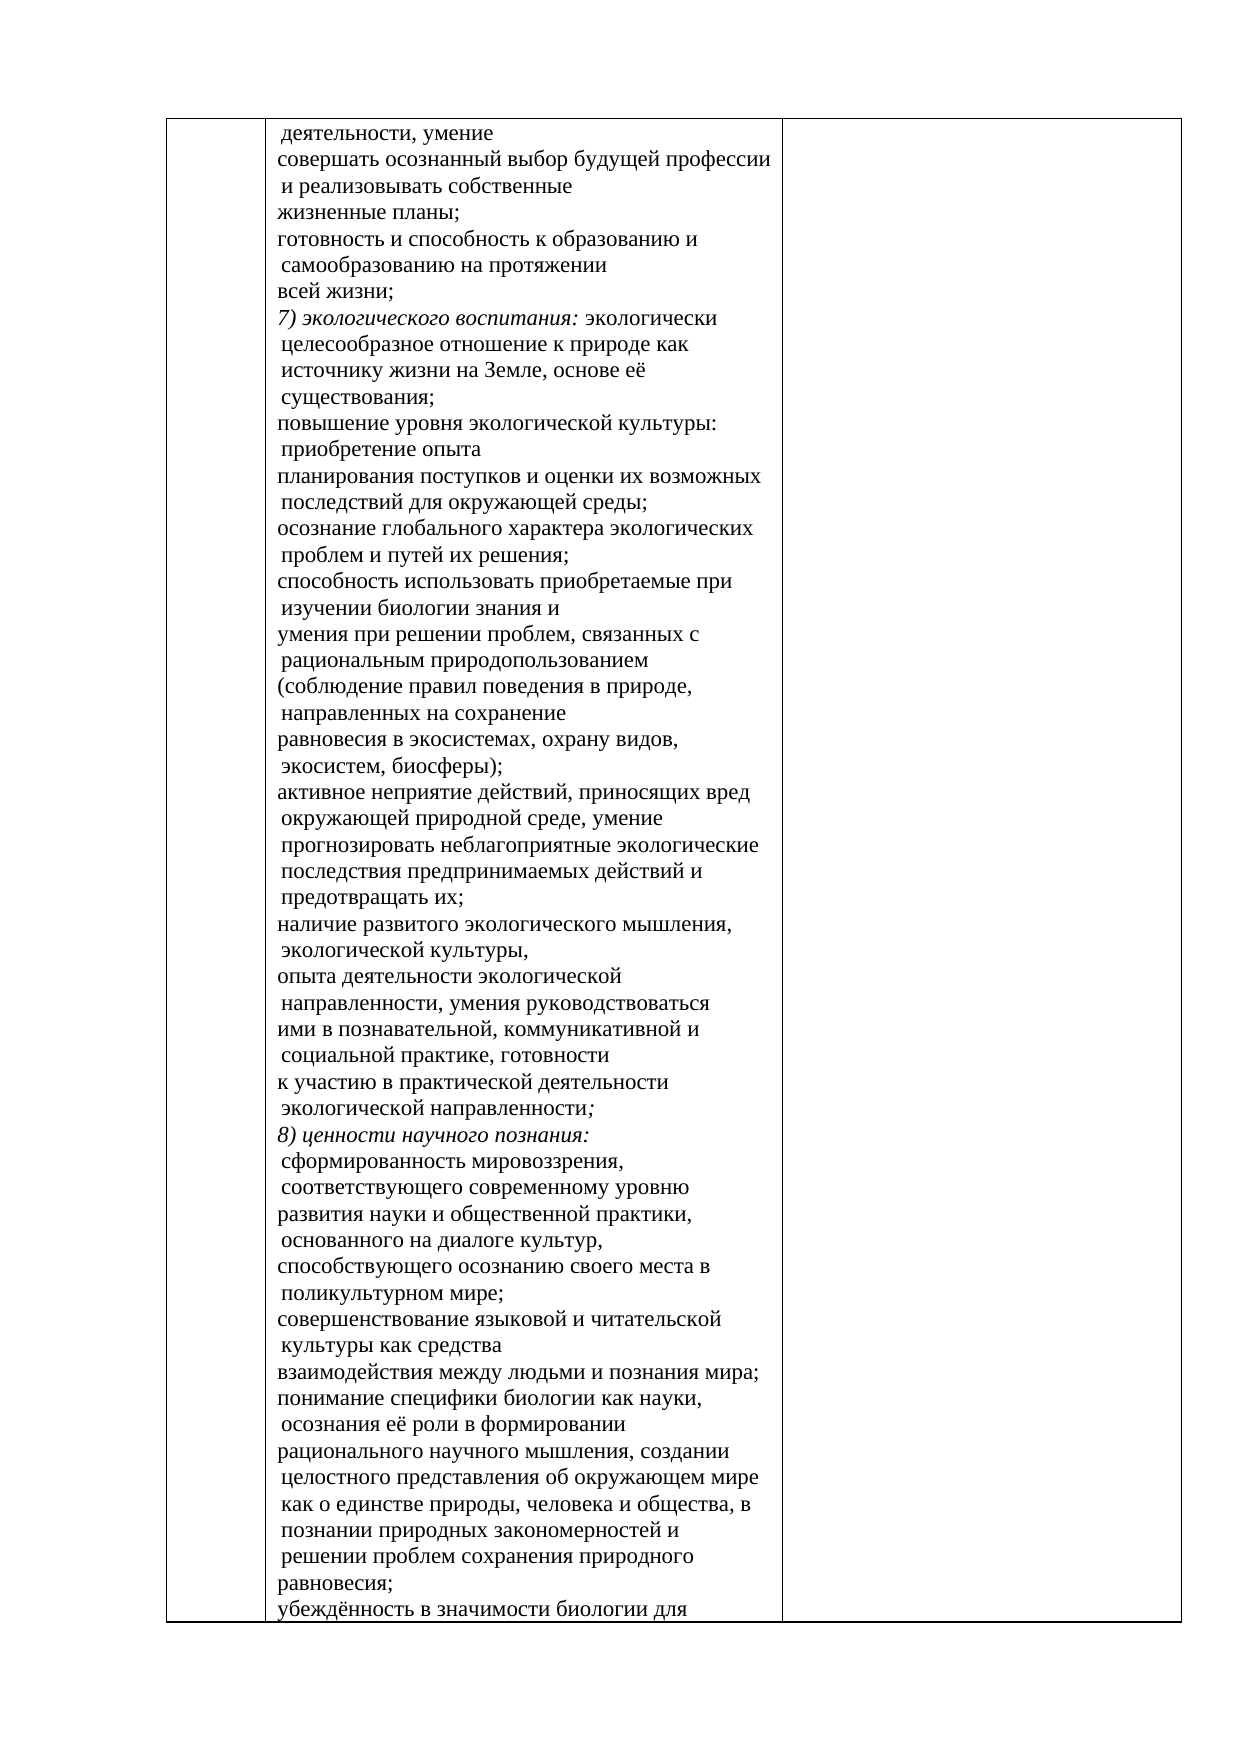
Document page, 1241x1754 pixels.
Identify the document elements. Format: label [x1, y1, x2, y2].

table_cell [266, 119, 782, 1621]
table_cell [783, 119, 1181, 1621]
table_cell [167, 119, 265, 1621]
